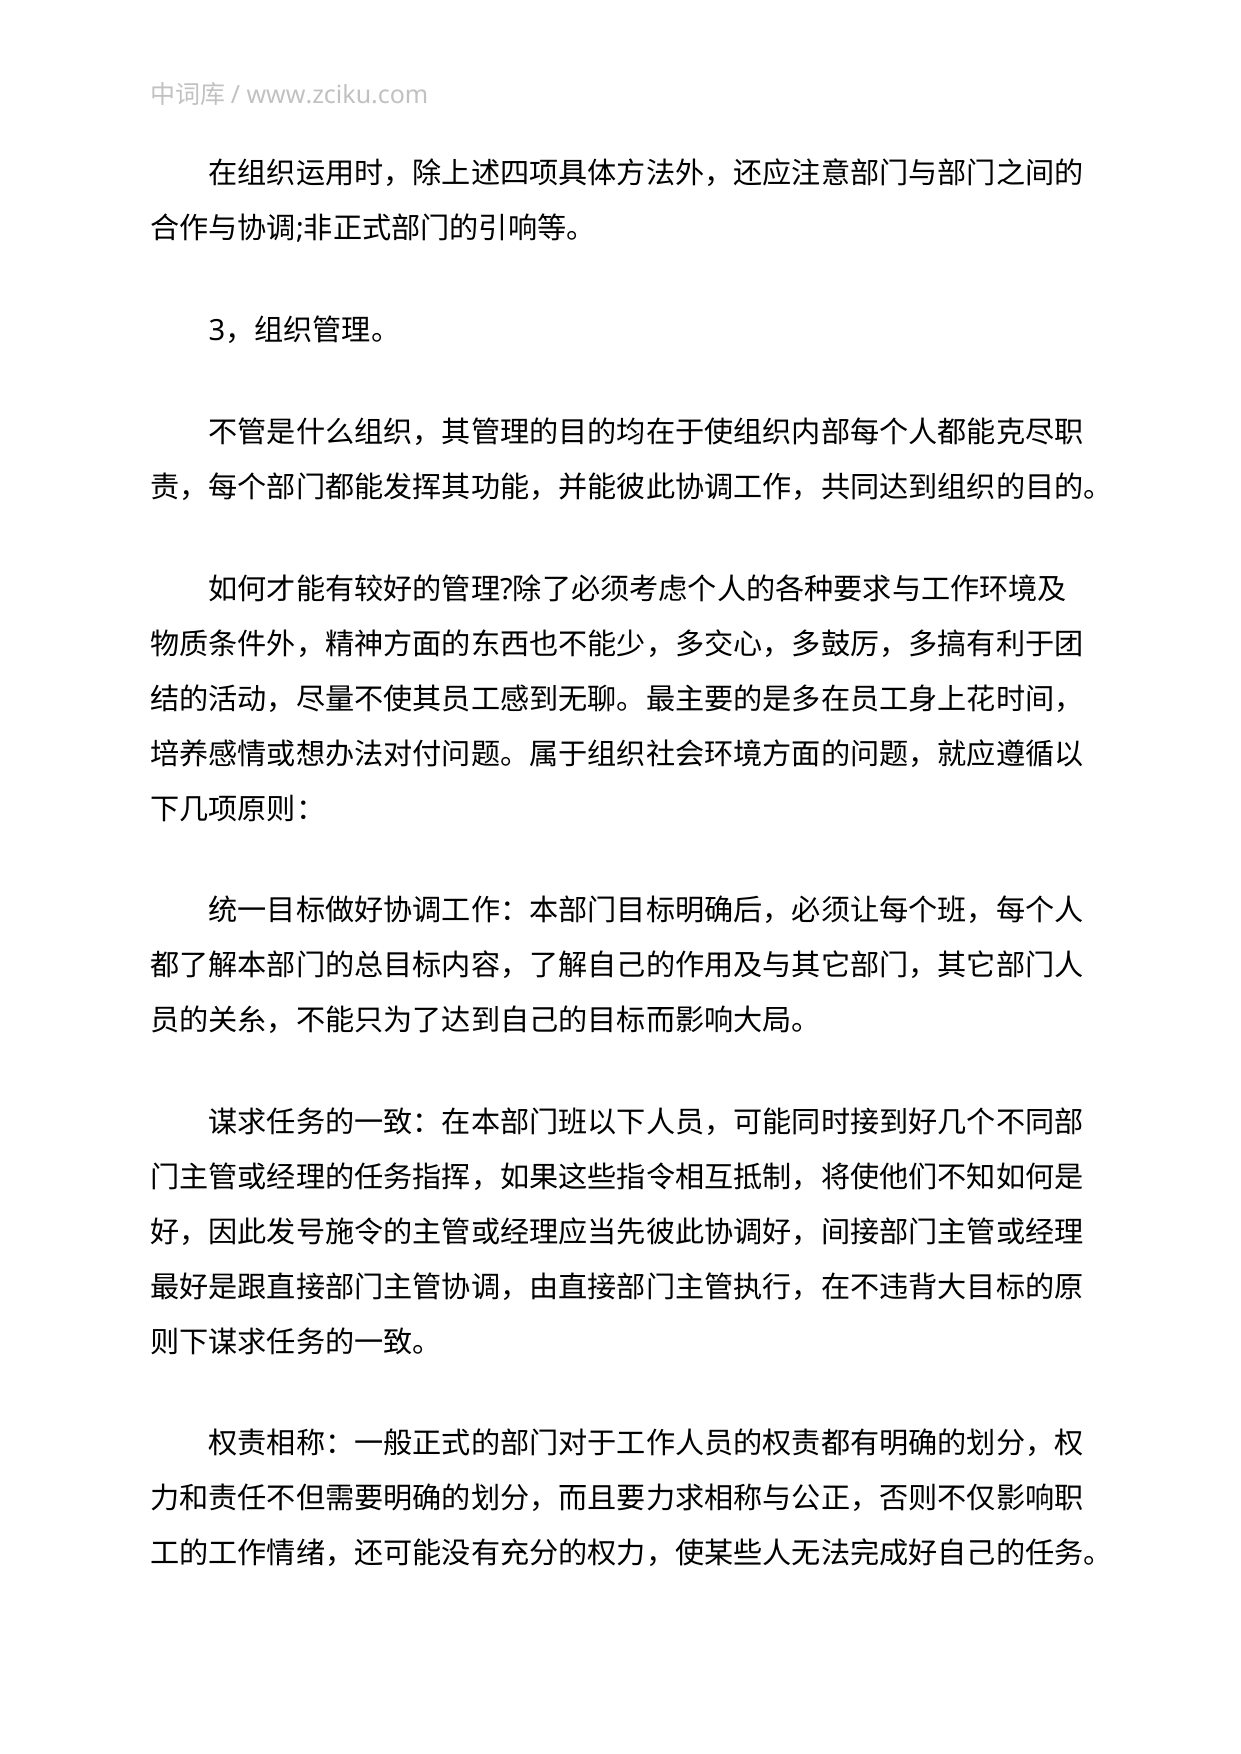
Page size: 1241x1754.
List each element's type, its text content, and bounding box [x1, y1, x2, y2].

text 统一目标做好协调工作：本部门目标明确后，必须让每个班，每个人都了解本部门的总目标内容，了解自己的作用及与其它部门，其它部门人员的关糸，不能只为了达到自己的目标而影响大局。 [150, 887, 1090, 1039]
text 谋求任务的一致：在本部门班以下人员，可能同时接到好几个不同部门主管或经理的任务指挥，如果这些指令相互抵制，将使他们不知如何是好，因此发号施令的主管或经理应当先彼此协调好，间接部门主管或经理最好是跟直接部门主管协调，由直接部门主管执行，在不违背大目标的原则下谋求任务的一致。 [150, 1098, 1090, 1360]
text 不管是什么组织，其管理的目的均在于使组织内部每个人都能克尽职责，每个部门都能发挥其功能，并能彼此协调工作，共同达到组织的目的。 [150, 409, 1090, 506]
text 权责相称：一般正式的部门对于工作人员的权责都有明确的划分，权力和责任不但需要明确的划分，而且要力求相称与公正，否则不仅影响职工的工作情绪，还可能没有充分的权力，使某些人无法完成好自己的任务。 [150, 1420, 1090, 1572]
text 如何才能有较好的管理?除了必须考虑个人的各种要求与工作环境及物质条件外，精神方面的东西也不能少，多交心，多鼓厉，多搞有利于团结的活动，尽量不使其员工感到无聊。最主要的是多在员工身上花时间，培养感情或想办法对付问题。属于组织社会环境方面的问题，就应遵循以下几项原则： [150, 566, 1090, 827]
text 3，组织管理。 [150, 307, 1090, 349]
text 在组织运用时，除上述四项具体方法外，还应注意部门与部门之间的合作与协调;非正式部门的引响等。 [150, 150, 1090, 247]
